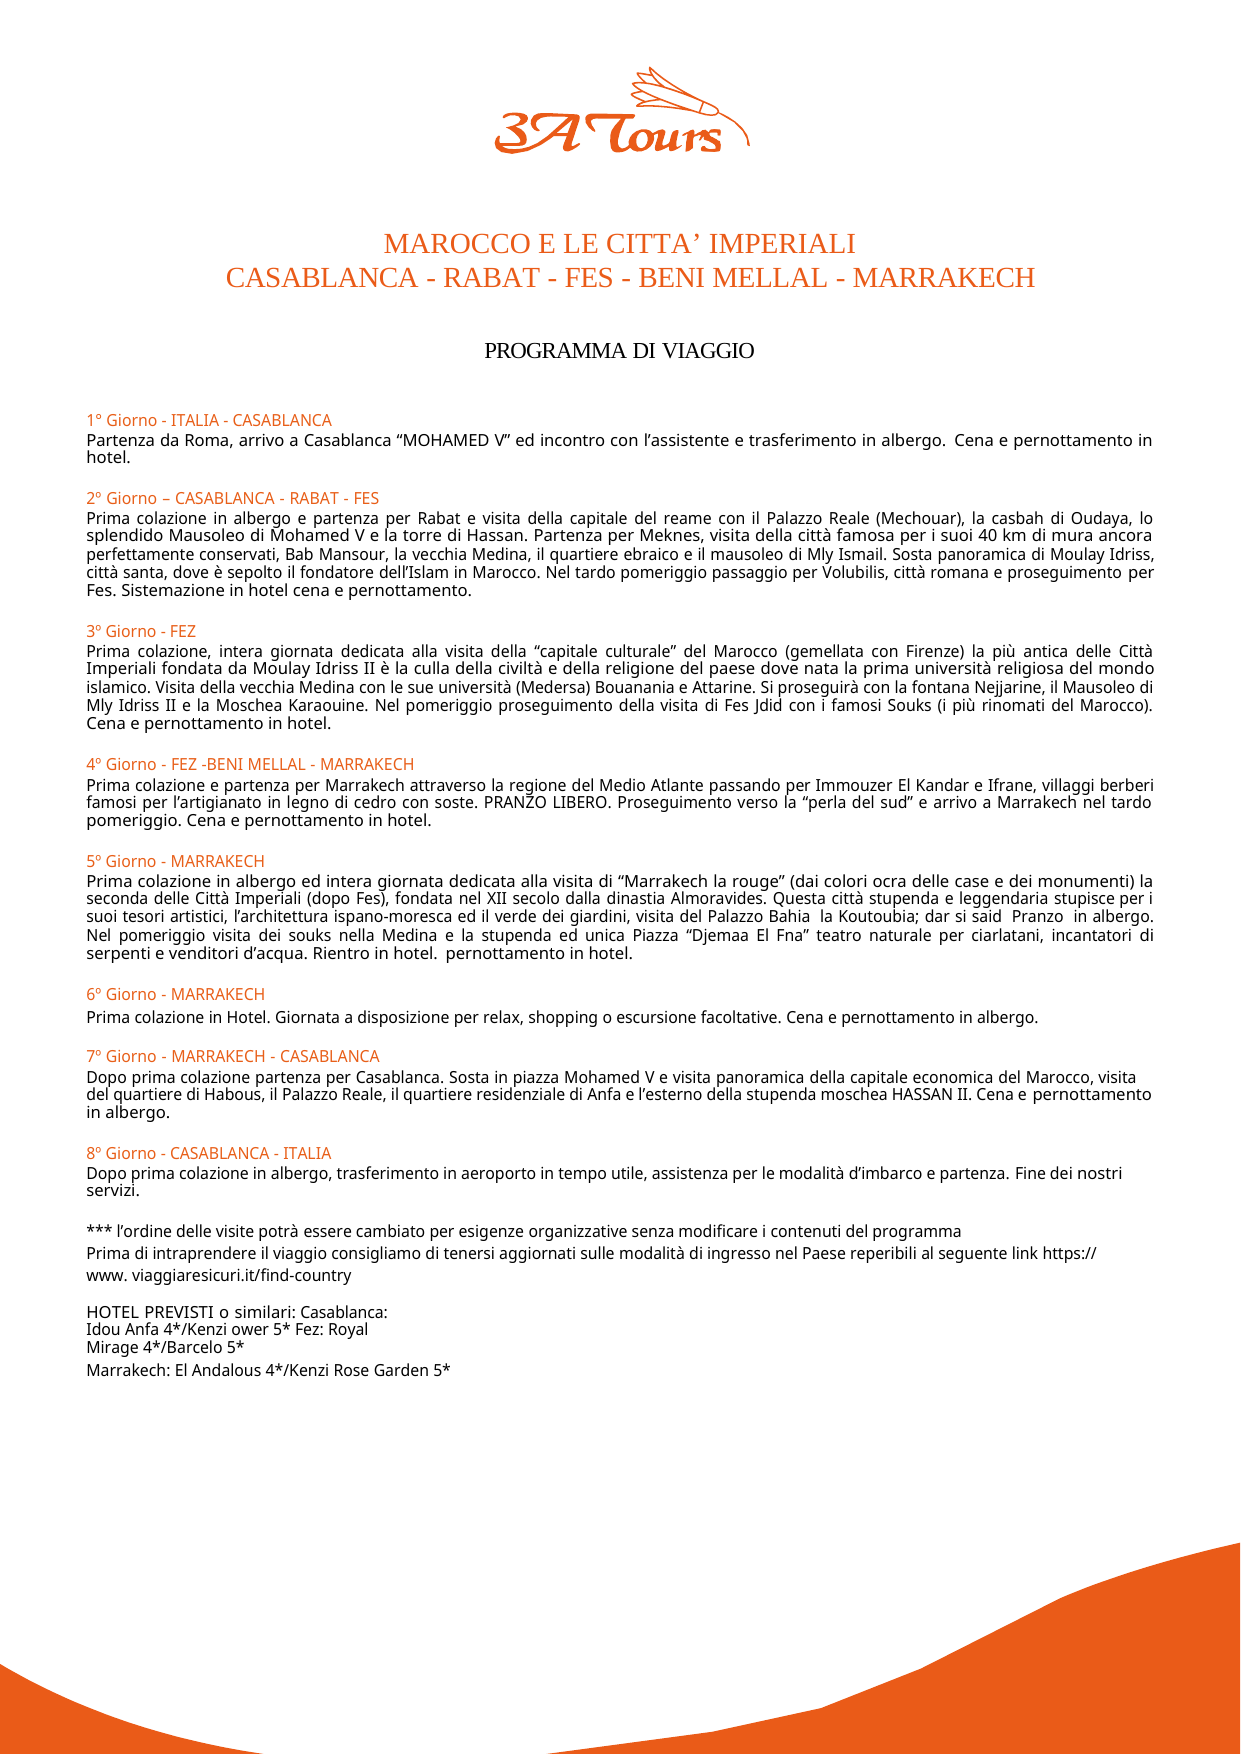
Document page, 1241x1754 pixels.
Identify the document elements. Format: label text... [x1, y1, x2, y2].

text 4º Giorno - FEZ -BENI MELLAL - MARRAKECH [86, 752, 1194, 775]
text Dopo prima colazione in albergo, trasferimento in aeroporto in tempo utile, assistenza per le modalità d’imbarco e partenza. Fine dei nostri servizi. [86, 1165, 1158, 1202]
text HOTEL PREVISTI o similari: Casablanca: Idou Anfa 4*/Kenzi ower 5* Fez: Royal Mirage 4*/Barcelo 5* [86, 1304, 392, 1358]
text 6º Giorno - MARRAKECH [86, 982, 1194, 1005]
text 2º Giorno – CASABLANCA - RABAT - FES [86, 486, 1194, 509]
text Prima colazione in albergo e partenza per Rabat e visita della capitale del reame con il Palazzo Reale (Mechouar), la casbah di Oudaya, lo splendido Mausoleo di Mohamed V e la torre di Hassan. Partenza per Meknes, visita della città famosa per i suoi 40 km di mura ancora perfettamente conservati, Bab Mansour, la vecchia Medina, il quartiere ebraico e il mausoleo di Mly Ismail. Sosta panoramica di Moulay Idriss, città santa, dove è sepolto il fondatore dell’Islam in Marocco. Nel tardo pomeriggio passaggio per Volubilis, città romana e proseguimento per Fes. Sistemazione in hotel cena e pernottamento. [86, 510, 1154, 601]
text Marrakech: El Andalous 4*/Kenzi Rose Garden 5* [86, 1358, 1194, 1381]
text Dopo prima colazione partenza per Casablanca. Sosta in piazza Mohamed V e visita panoramica della capitale economica del Marocco, visita del quartiere di Habous, il Palazzo Reale, il quartiere residenziale di Anfa e l’esterno della stupenda moschea HASSAN II. Cena e pernottamento in albergo. [86, 1069, 1158, 1123]
text www. viaggiaresicuri.it/ﬁnd-country [86, 1263, 1194, 1286]
text Partenza da Roma, arrivo a Casablanca “MOHAMED V” ed incontro con l’assistente e trasferimento in albergo. Cena e pernottamento in hotel. [86, 432, 1154, 468]
picture [682, 129, 721, 152]
text 7º Giorno - MARRAKECH - CASABLANCA [86, 1044, 1194, 1068]
text Prima colazione in Hotel. Giornata a disposizione per relax, shopping o escursione facoltative. Cena e pernottamento in albergo. [86, 1005, 1194, 1028]
text 5º Giorno - MARRAKECH [86, 849, 1194, 872]
text Prima colazione in albergo ed intera giornata dedicata alla visita di “Marrakech la rouge” (dai colori ocra delle case e dei monumenti) la seconda delle Città Imperiali (dopo Fes), fondata nel XII secolo dalla dinastia Almoravides. Questa città stupenda e leggendaria stupisce per i suoi tesori artistici, l’architettura ispano-moresca ed il verde dei giardini, visita del Palazzo Bahia la Koutoubia; dar si said Pranzo in albergo. Nel pomeriggio visita dei souks nella Medina e la stupenda ed unica Piazza “Djemaa El Fna” teatro naturale per ciarlatani, incantatori di serpenti e venditori d’acqua. Rientro in hotel. pernottamento in hotel. [86, 873, 1154, 964]
text Prima di intraprendere il viaggio consigliamo di tenersi aggiornati sulle modalità di ingresso nel Paese reperibili al seguente link https:// [86, 1242, 1194, 1263]
text 1° Giorno - ITALIA - CASABLANCA [86, 408, 1194, 431]
text PROGRAMMA DI VIAGGIO [55, 337, 1184, 364]
text MAROCCO E LE CITTA’ IMPERIALI CASABLANCA - RABAT - FES - BENI MELLAL - MARRAKECH [226, 226, 1046, 293]
text *** l’ordine delle visite potrà essere cambiato per esigenze organizzative senza modiﬁcare i contenuti del programma [86, 1219, 1194, 1242]
text Prima colazione, intera giornata dedicata alla visita della “capitale culturale” del Marocco (gemellata con Firenze) la più antica delle Città Imperiali fondata da Moulay Idriss II è la culla della civiltà e della religione del paese dove nata la prima università religiosa del mondo islamico. Visita della vecchia Medina con le sue università (Medersa) Bouanania e Attarine. Si proseguirà con la fontana Nejjarine, il Mausoleo di Mly Idriss II e la Moschea Karaouine. Nel pomeriggio proseguimento della visita di Fes Jdid con i famosi Souks (i più rinomati del Marocco). Cena e pernottamento in hotel. [86, 643, 1154, 734]
text 8º Giorno - CASABLANCA - ITALIA [86, 1141, 1194, 1164]
text 3º Giorno - FEZ [86, 619, 1194, 642]
text Prima colazione e partenza per Marrakech attraverso la regione del Medio Atlante passando per Immouzer El Kandar e Ifrane, villaggi berberi famosi per l’artigianato in legno di cedro con soste. PRANZO LIBERO. Proseguimento verso la “perla del sud” e arrivo a Marrakech nel tardo pomeriggio. Cena e pernottamento in hotel. [86, 777, 1154, 831]
